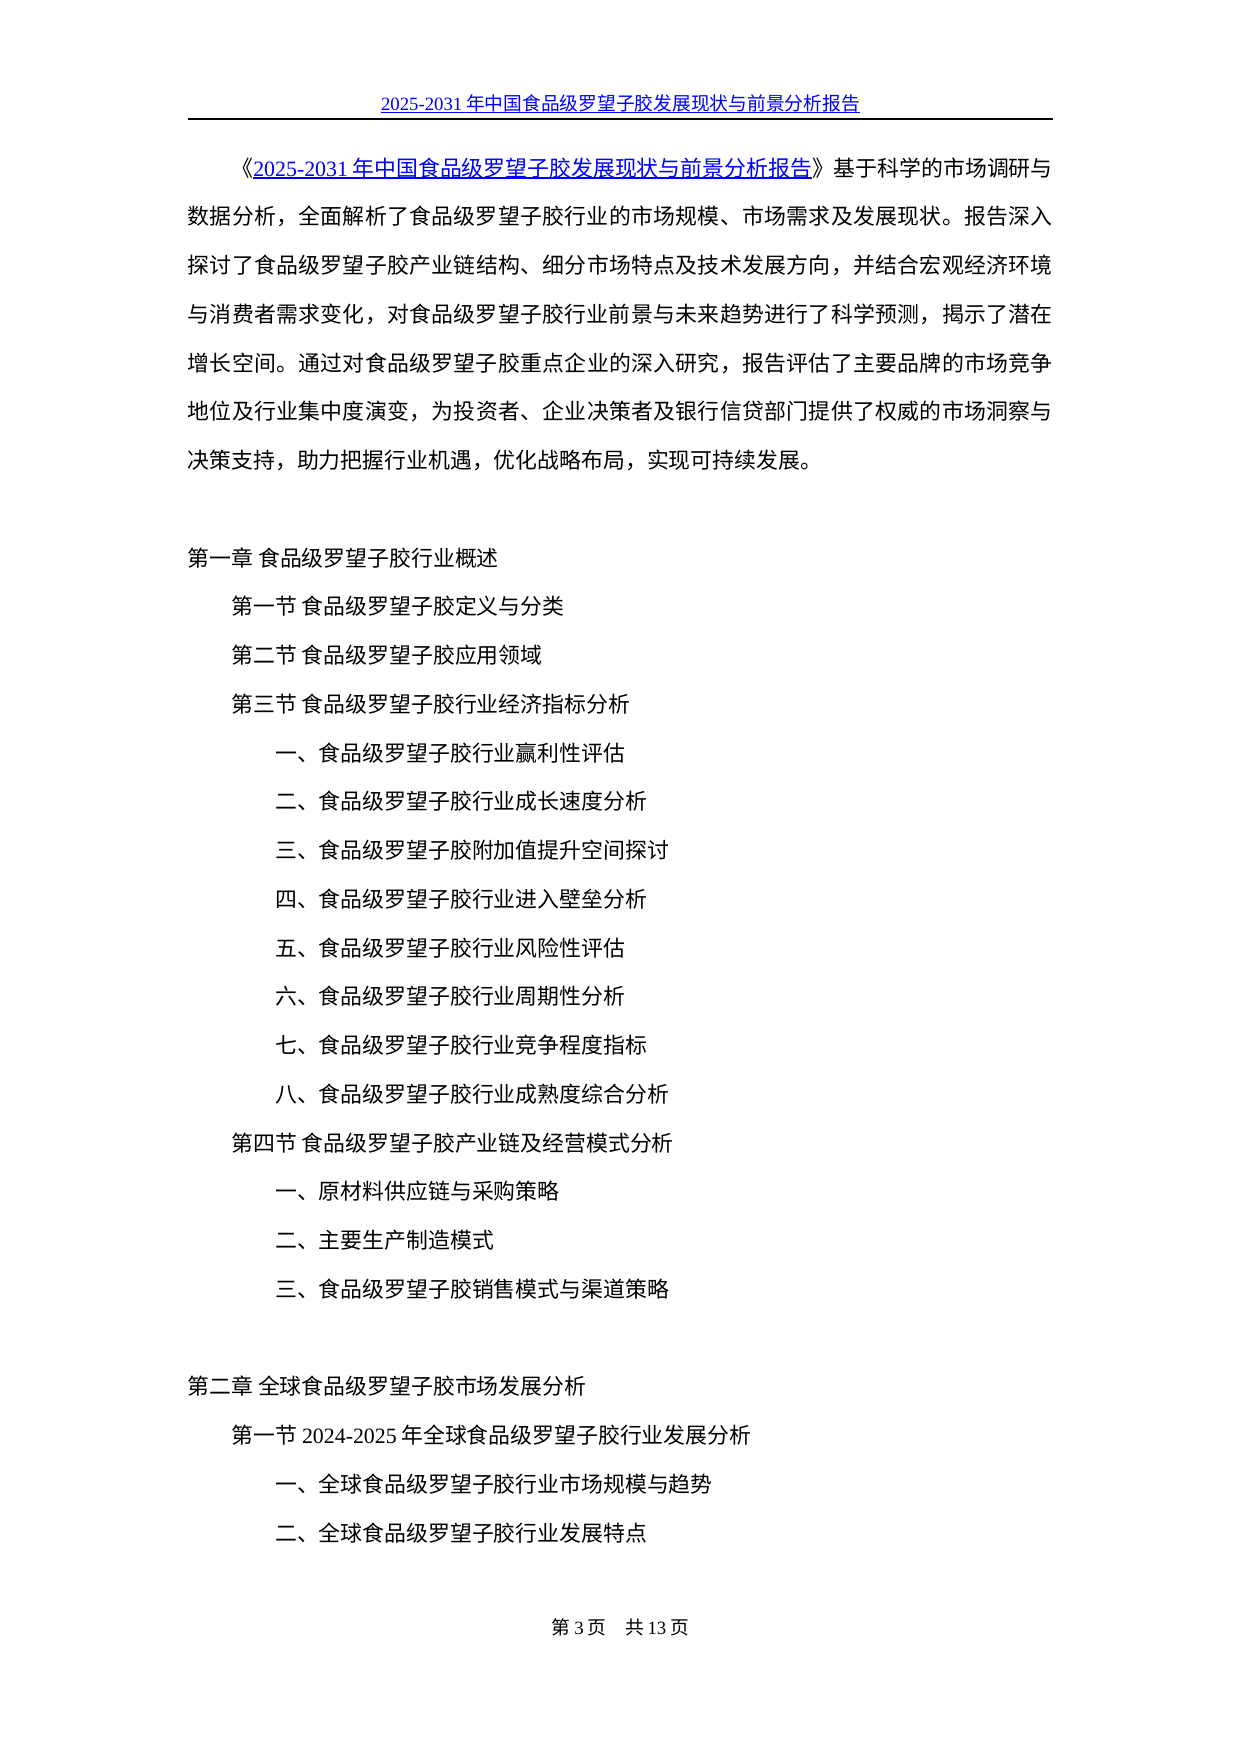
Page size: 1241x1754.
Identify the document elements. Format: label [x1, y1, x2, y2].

text [187, 150, 1053, 1548]
